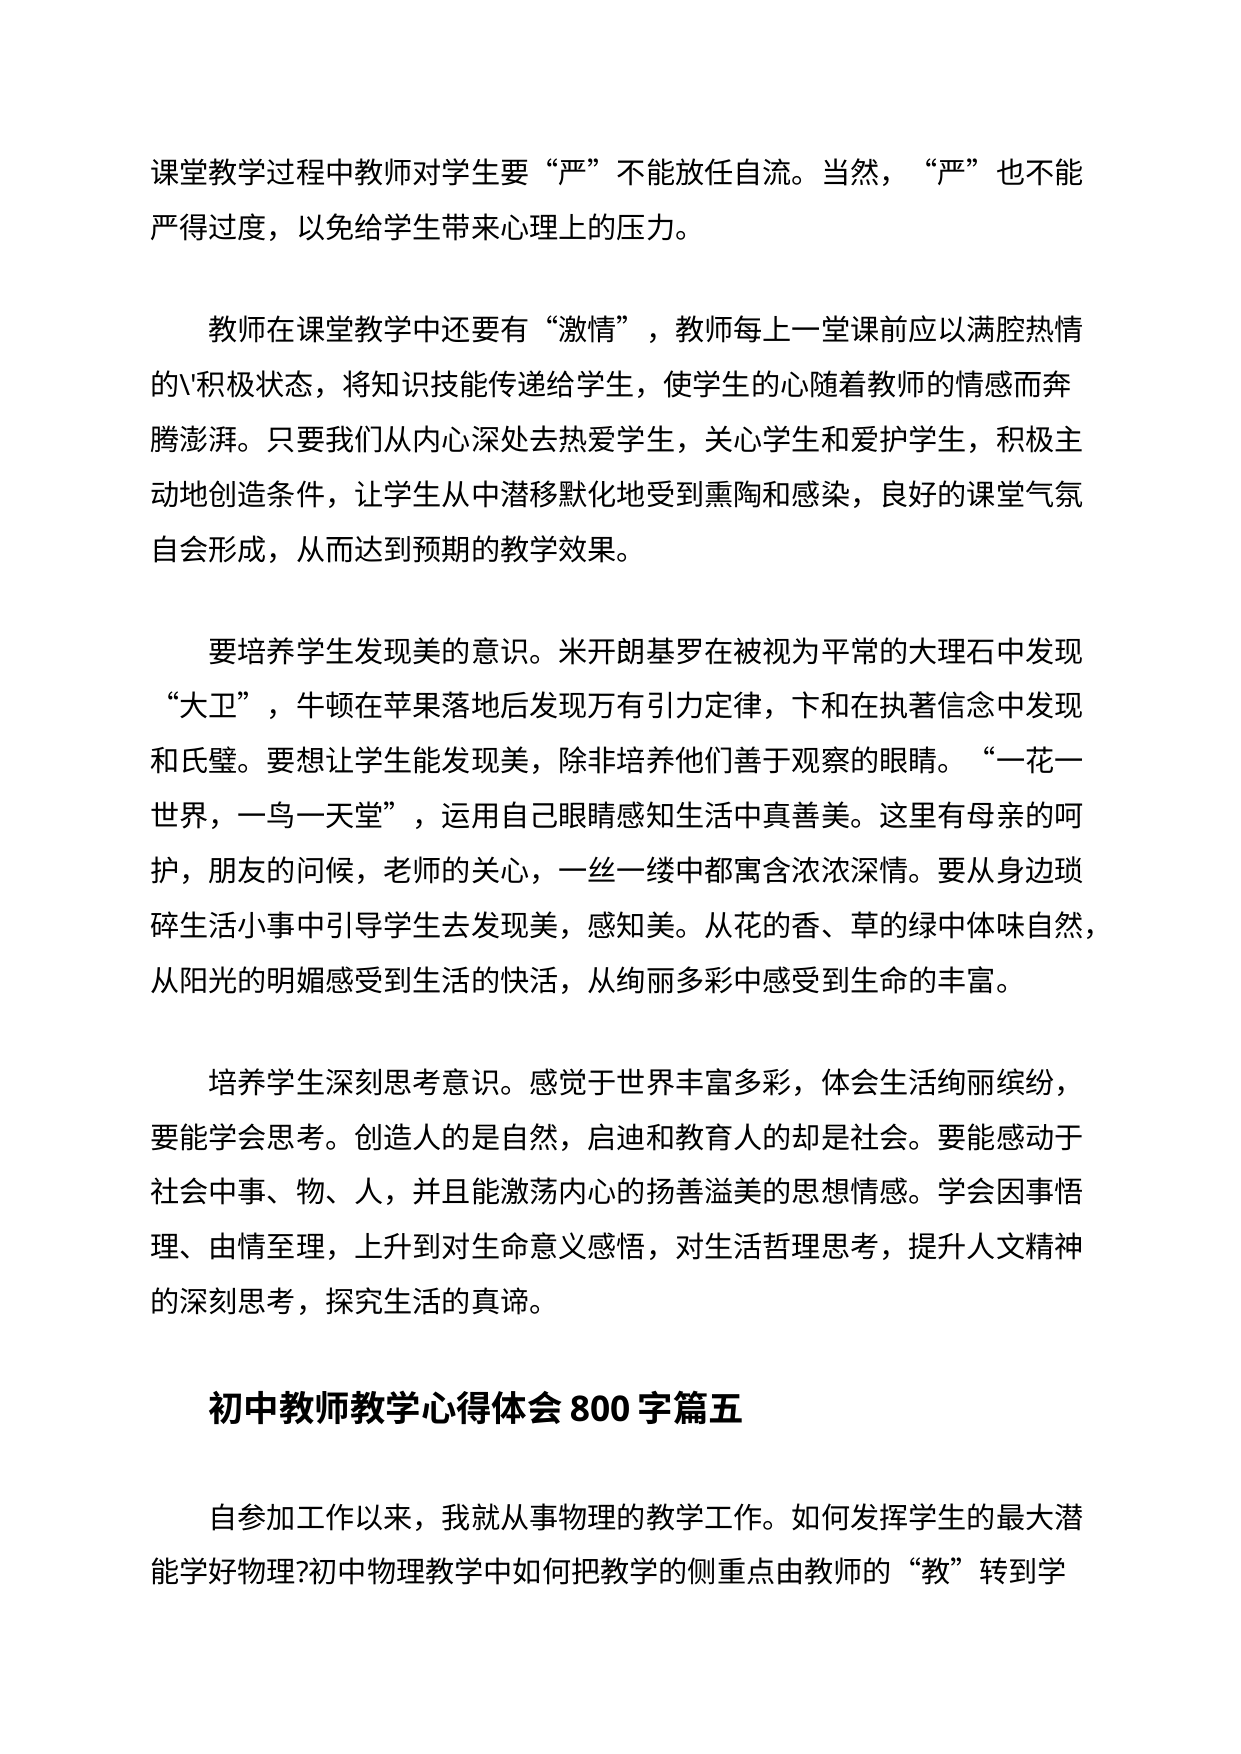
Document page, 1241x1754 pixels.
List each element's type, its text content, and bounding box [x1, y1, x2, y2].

text 教师在课堂教学中还要有“激情”，教师每上一堂课前应以满腔热情的\'积极状态，将知识技能传递给学生，使学生的心随着教师的情感而奔腾澎湃。只要我们从内心深处去热爱学生，关心学生和爱护学生，积极主动地创造条件，让学生从中潜移默化地受到熏陶和感染，良好的课堂气氛自会形成，从而达到预期的教学效果。 [150, 307, 1090, 569]
text 要培养学生发现美的意识。米开朗基罗在被视为平常的大理石中发现“大卫”，牛顿在苹果落地后发现万有引力定律，卞和在执著信念中发现和氏璧。要想让学生能发现美，除非培养他们善于观察的眼睛。“一花一世界，一鸟一天堂”，运用自己眼睛感知生活中真善美。这里有母亲的呵护，朋友的问候，老师的关心，一丝一缕中都寓含浓浓深情。要从身边琐碎生活小事中引导学生去发现美，感知美。从花的香、草的绿中体味自然，从阳光的明媚感受到生活的快活，从绚丽多彩中感受到生命的丰富。 [150, 628, 1090, 1000]
text 培养学生深刻思考意识。感觉于世界丰富多彩，体会生活绚丽缤纷，要能学会思考。创造人的是自然，启迪和教育人的却是社会。要能感动于社会中事、物、人，并且能激荡内心的扬善溢美的思想情感。学会因事悟理、由情至理，上升到对生命意义感悟，对生活哲理思考，提升人文精神的深刻思考，探究生活的真谛。 [150, 1059, 1090, 1321]
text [150, 150, 1090, 247]
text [150, 1494, 1090, 1591]
text 初中教师教学心得体会800字篇五 [150, 1381, 1090, 1432]
